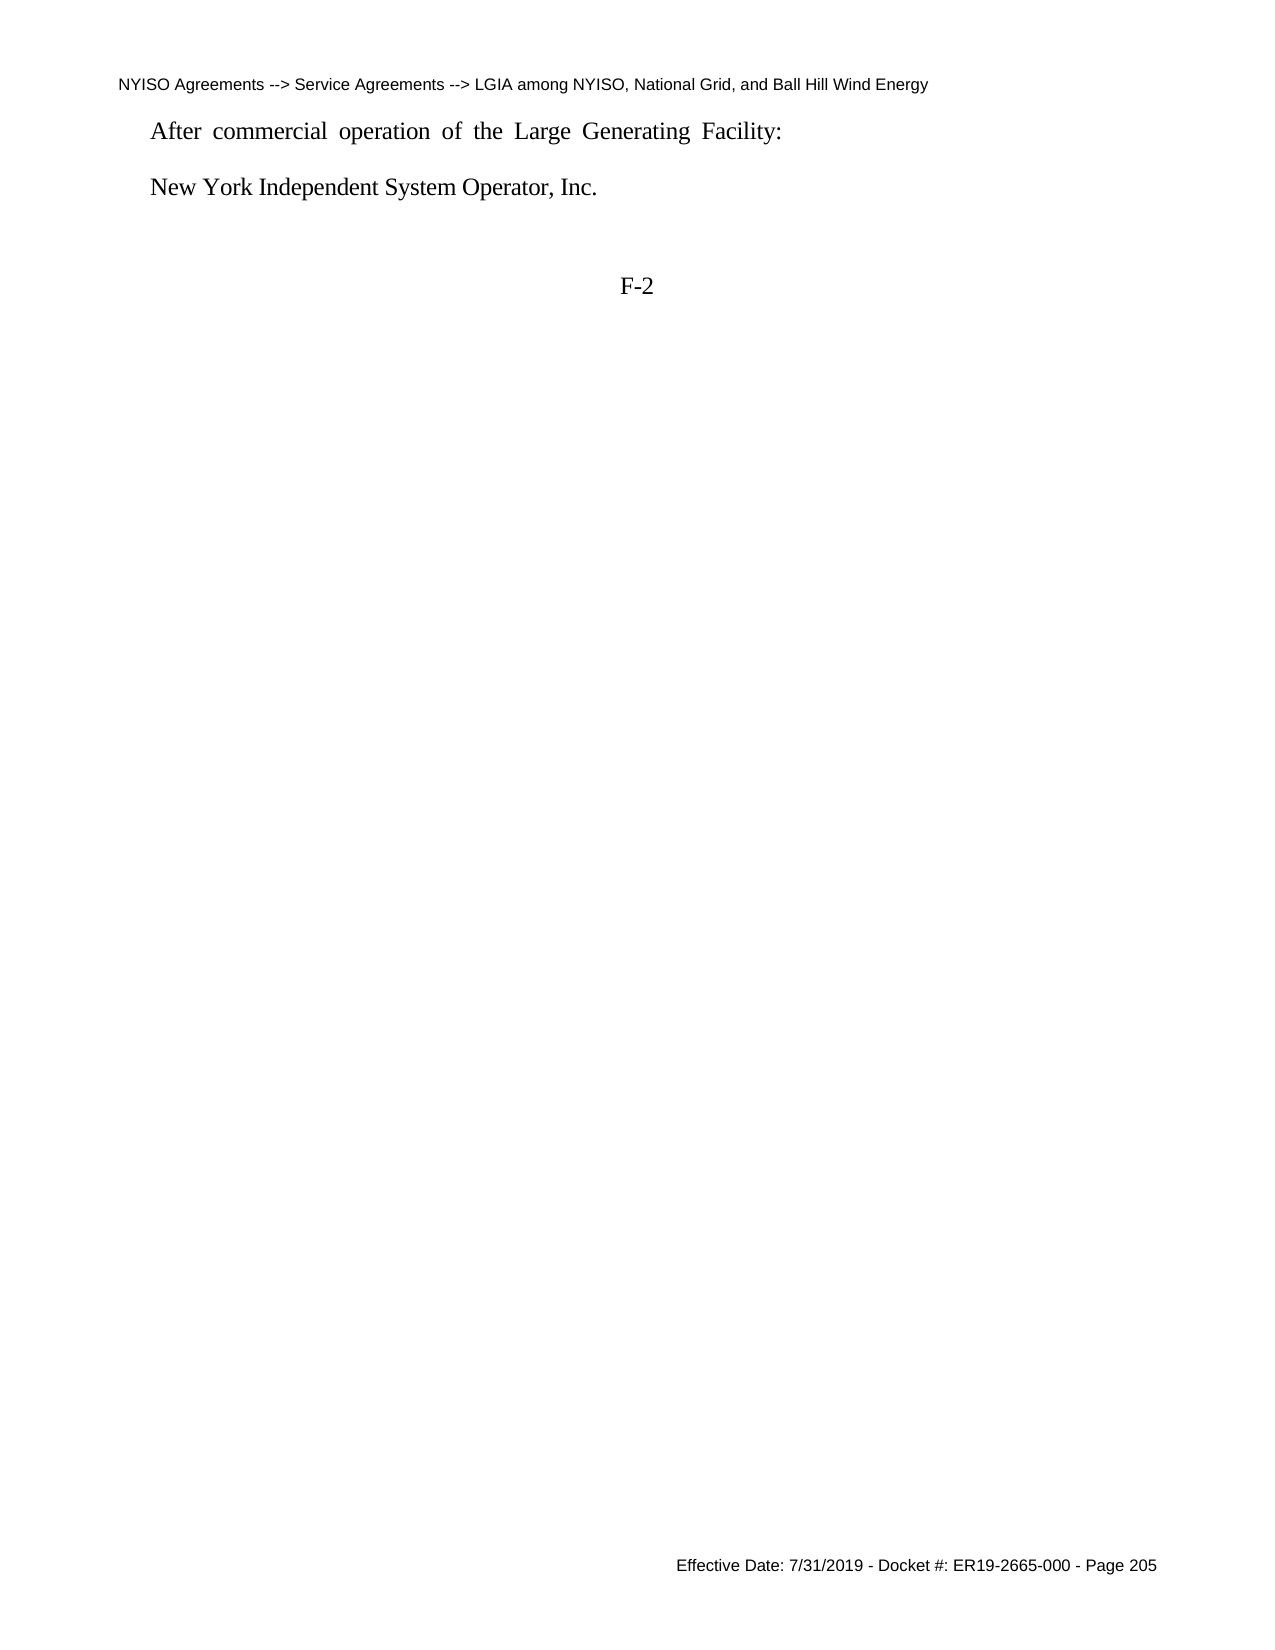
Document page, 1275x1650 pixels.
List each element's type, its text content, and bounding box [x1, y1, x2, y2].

text F-2 [620, 271, 1275, 300]
text After commercial operation of the Large Generating Facility: New York Independent System Operator, Inc. [150, 94, 783, 207]
